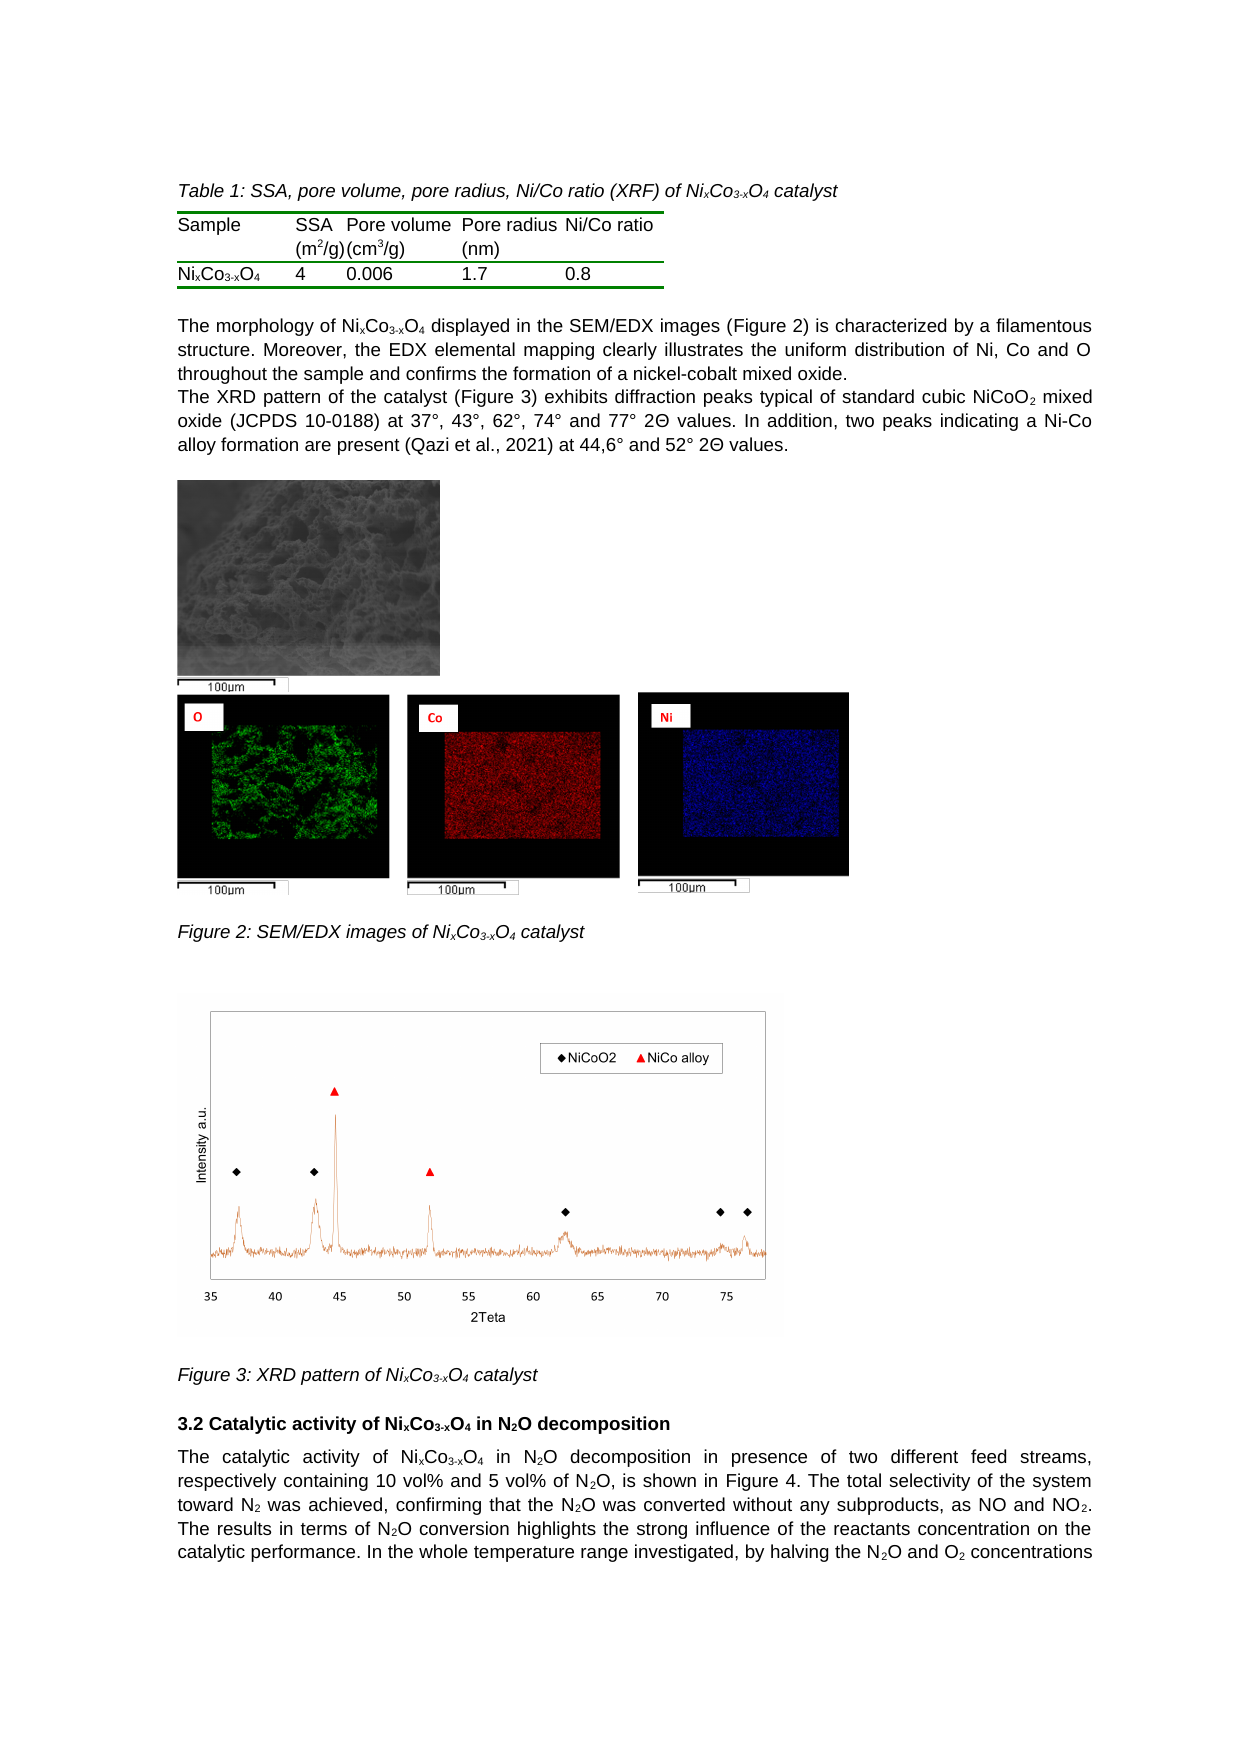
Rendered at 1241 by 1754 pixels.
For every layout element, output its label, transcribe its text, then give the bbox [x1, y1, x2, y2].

table_header Sample [177, 214, 295, 261]
table_header Ni/Co ratio [565, 214, 664, 261]
text The XRD pattern of the catalyst (Figure 3) exhibits diffraction peaks typical of standard cubic NiCoO2 mixed oxide (JCPDS 10-0188) at 37°, 43°, 62°, 74° and 77° 2Θ values. In addition, two peaks indicating a Ni-Co alloy formation are present (Qazi et al., 2021) at 44,6° and 52° 2Θ values. [177, 386, 1092, 455]
table_cell 0.8 [565, 263, 664, 286]
text The morphology of NixCo3-xO4 displayed in the SEM/EDX images (Figure 2) is characterized by a filamentous structure. Moreover, the EDX elemental mapping clearly illustrates the uniform distribution of Ni, Co and O throughout the sample and confirms the formation of a nickel-cobalt mixed oxide. [177, 315, 1092, 384]
table_header Pore radius (nm) [461, 214, 565, 261]
table_header Pore volume (cm3/g) [346, 214, 461, 261]
subtitle Catalytic activity of NixCo3-xO4 in N2O decomposition [177, 1412, 1092, 1434]
title Table 1: SSA, pore volume, pore radius, Ni/Co ratio (XRF) of NixCo3-xO4 catalyst [177, 177, 1092, 202]
table_cell 1.7 [461, 263, 565, 286]
picture [177, 480, 849, 895]
table_cell NixCo3-xO4 [177, 263, 295, 286]
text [177, 1446, 1092, 1562]
text Figure 2: SEM/EDX images of NixCo3-xO4 catalyst [177, 921, 1092, 943]
picture [177, 993, 784, 1337]
table_cell 4 [295, 263, 346, 286]
table_cell 0.006 [346, 263, 461, 286]
text Figure 3: XRD pattern of NixCo3-xO4 catalyst [177, 1364, 1092, 1385]
table_header SSA (m2/g) [295, 214, 346, 261]
